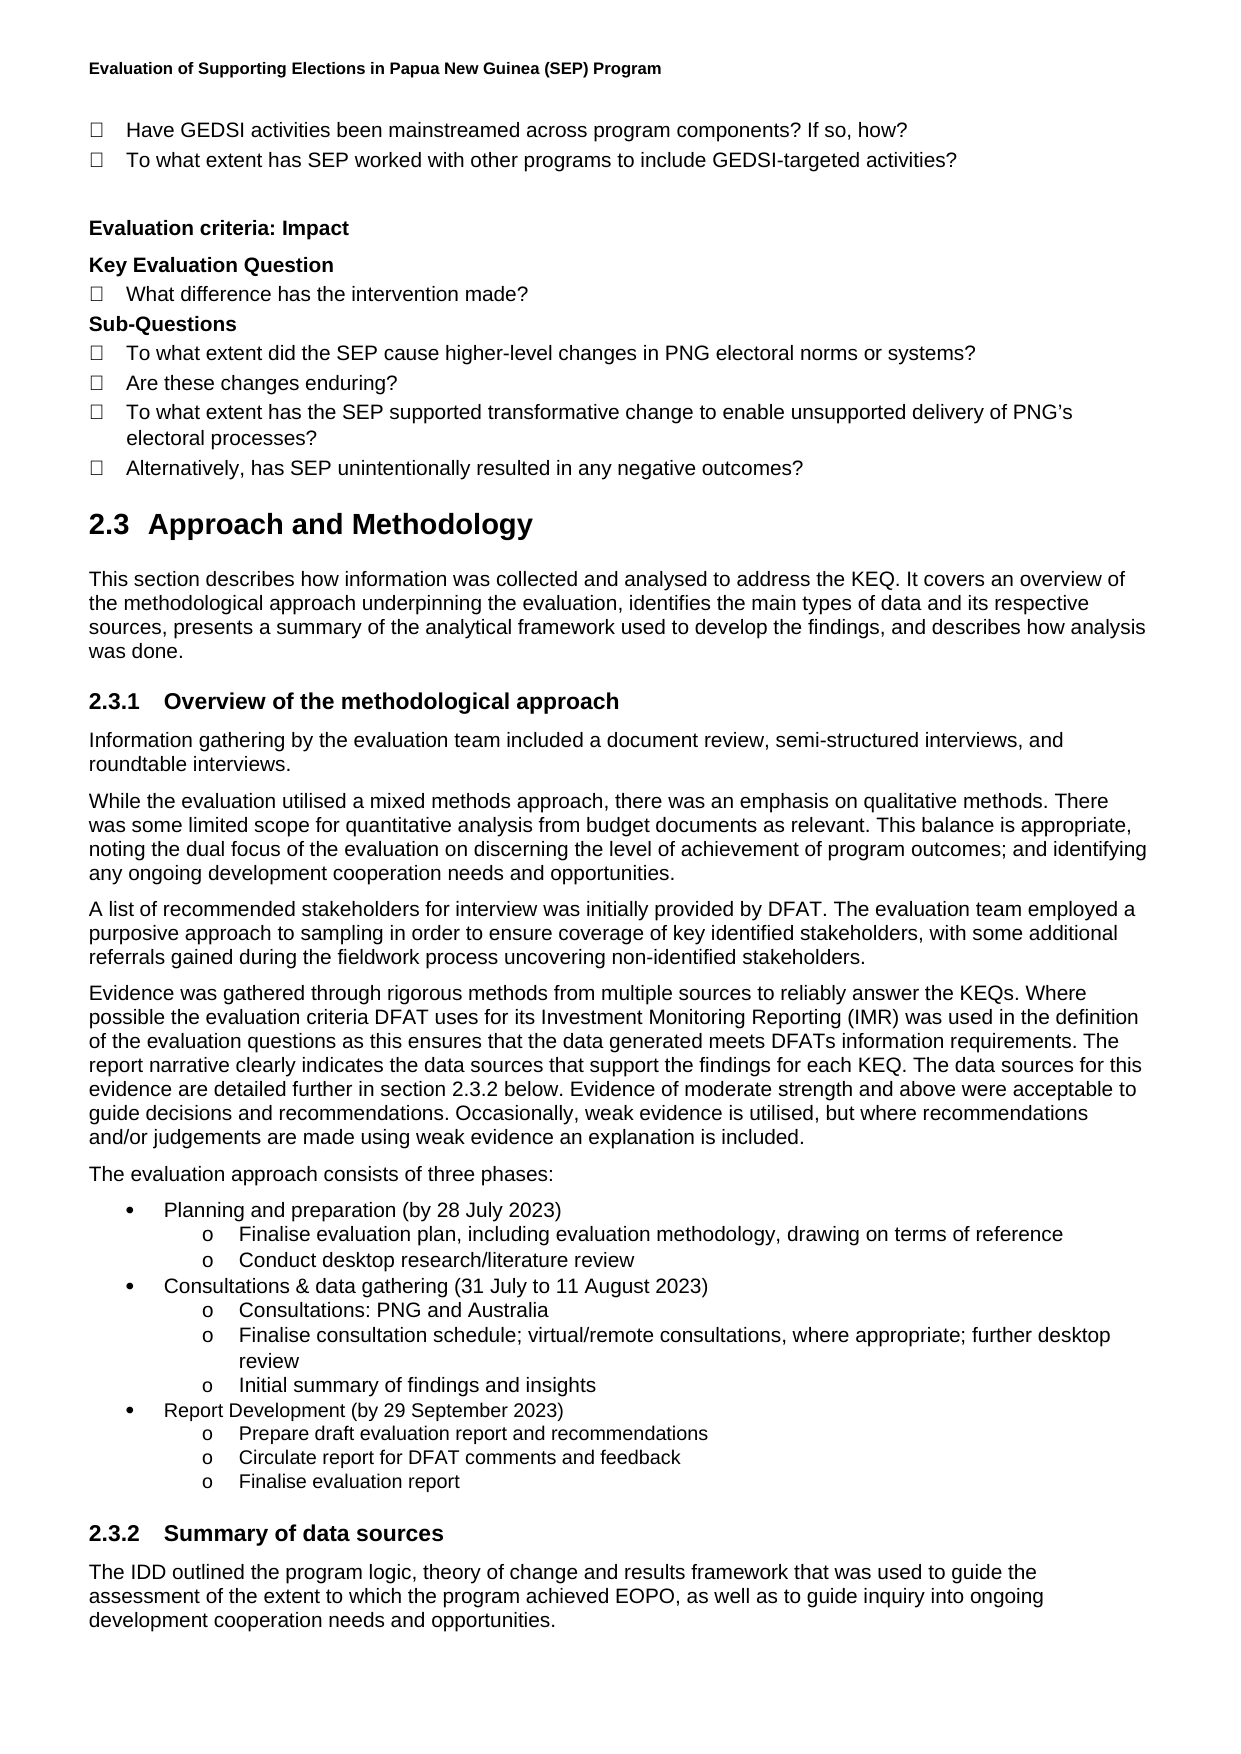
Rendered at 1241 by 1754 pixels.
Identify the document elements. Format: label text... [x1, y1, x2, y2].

list Finalise evaluation report [201, 1470, 1152, 1495]
list Consultations: PNG and Australia [201, 1297, 1152, 1323]
list Have GEDSI activities been mainstreamed across program components? If so, how? [89, 118, 1152, 142]
text Information gathering by the evaluation team included a document review, semi-structured interviews, and roundtable interviews. [89, 728, 1152, 776]
list To what extent has the SEP supported transformative change to enable unsupported delivery of PNG’s electoral processes? [89, 400, 1152, 450]
list Initial summary of findings and insights [201, 1373, 1152, 1399]
subtitle Summary of data sources [89, 1520, 1152, 1546]
text The IDD outlined the program logic, theory of change and results framework that was used to guide the assessment of the extent to which the program achieved EOPO, as well as to guide inquiry into ongoing development cooperation needs and opportunities. [89, 1560, 1152, 1632]
list Alternatively, has SEP unintentionally resulted in any negative outcomes? [89, 456, 1152, 479]
subtitle Approach and Methodology [89, 507, 1152, 541]
list Planning and preparation (by 28 July 2023) [126, 1198, 1152, 1222]
list Prepare draft evaluation report and recommendations [201, 1421, 1152, 1446]
text Evidence was gathered through rigorous methods from multiple sources to reliably answer the KEQs. Where possible the evaluation criteria DFAT uses for its Investment Monitoring Reporting (IMR) was used in the definition of the evaluation questions as this ensures that the data generated meets DFATs information requirements. The report narrative clearly indicates the data sources that support the findings for each KEQ. The data sources for this evidence are detailed further in section 2.3.2 below. Evidence of moderate strength and above were acceptable to guide decisions and recommendations. Occasionally, weak evidence is utilised, but where recommendations and/or judgements are made using weak evidence an explanation is included. [89, 981, 1152, 1149]
list Report Development (by 29 September 2023) [126, 1399, 1152, 1421]
list Finalise evaluation plan, including evaluation methodology, drawing on terms of reference [201, 1222, 1152, 1248]
text The evaluation approach consists of three phases: [89, 1161, 1152, 1185]
list To what extent did the SEP cause higher-level changes in PNG electoral norms or systems? [89, 341, 1152, 365]
list Sub-Questions [89, 311, 1152, 335]
list Key Evaluation Question [89, 252, 1152, 276]
list What difference has the intervention made? [89, 282, 1152, 306]
list Are these changes enduring? [89, 370, 1152, 394]
list Circulate report for DFAT comments and feedback [201, 1446, 1152, 1470]
text A list of recommended stakeholders for interview was initially provided by DFAT. The evaluation team employed a purposive approach to sampling in order to ensure coverage of key identified stakeholders, with some additional referrals gained during the fieldwork process uncovering non-identified stakeholders. [89, 897, 1152, 969]
list Consultations & data gathering (31 July to 11 August 2023) [126, 1273, 1152, 1297]
list Conduct desktop research/literature review [201, 1248, 1152, 1273]
text Evaluation criteria: Impact [89, 216, 1152, 240]
list To what extent has SEP worked with other programs to include GEDSI-targeted activities? [89, 148, 1152, 172]
text While the evaluation utilised a mixed methods approach, there was an emphasis on qualitative methods. There was some limited scope for quantitative analysis from budget documents as relevant. This balance is appropriate, noting the dual focus of the evaluation on discerning the level of achievement of program outcomes; and identifying any ongoing development cooperation needs and opportunities. [89, 788, 1152, 884]
subtitle Overview of the methodological approach [89, 688, 1152, 714]
text This section describes how information was collected and analysed to address the KEQ. It covers an overview of the methodological approach underpinning the evaluation, identifies the main types of data and its respective sources, presents a summary of the analytical framework used to develop the findings, and describes how analysis was done. [89, 567, 1152, 663]
list Finalise consultation schedule; virtual/remote consultations, where appropriate; further desktop review [201, 1323, 1152, 1373]
